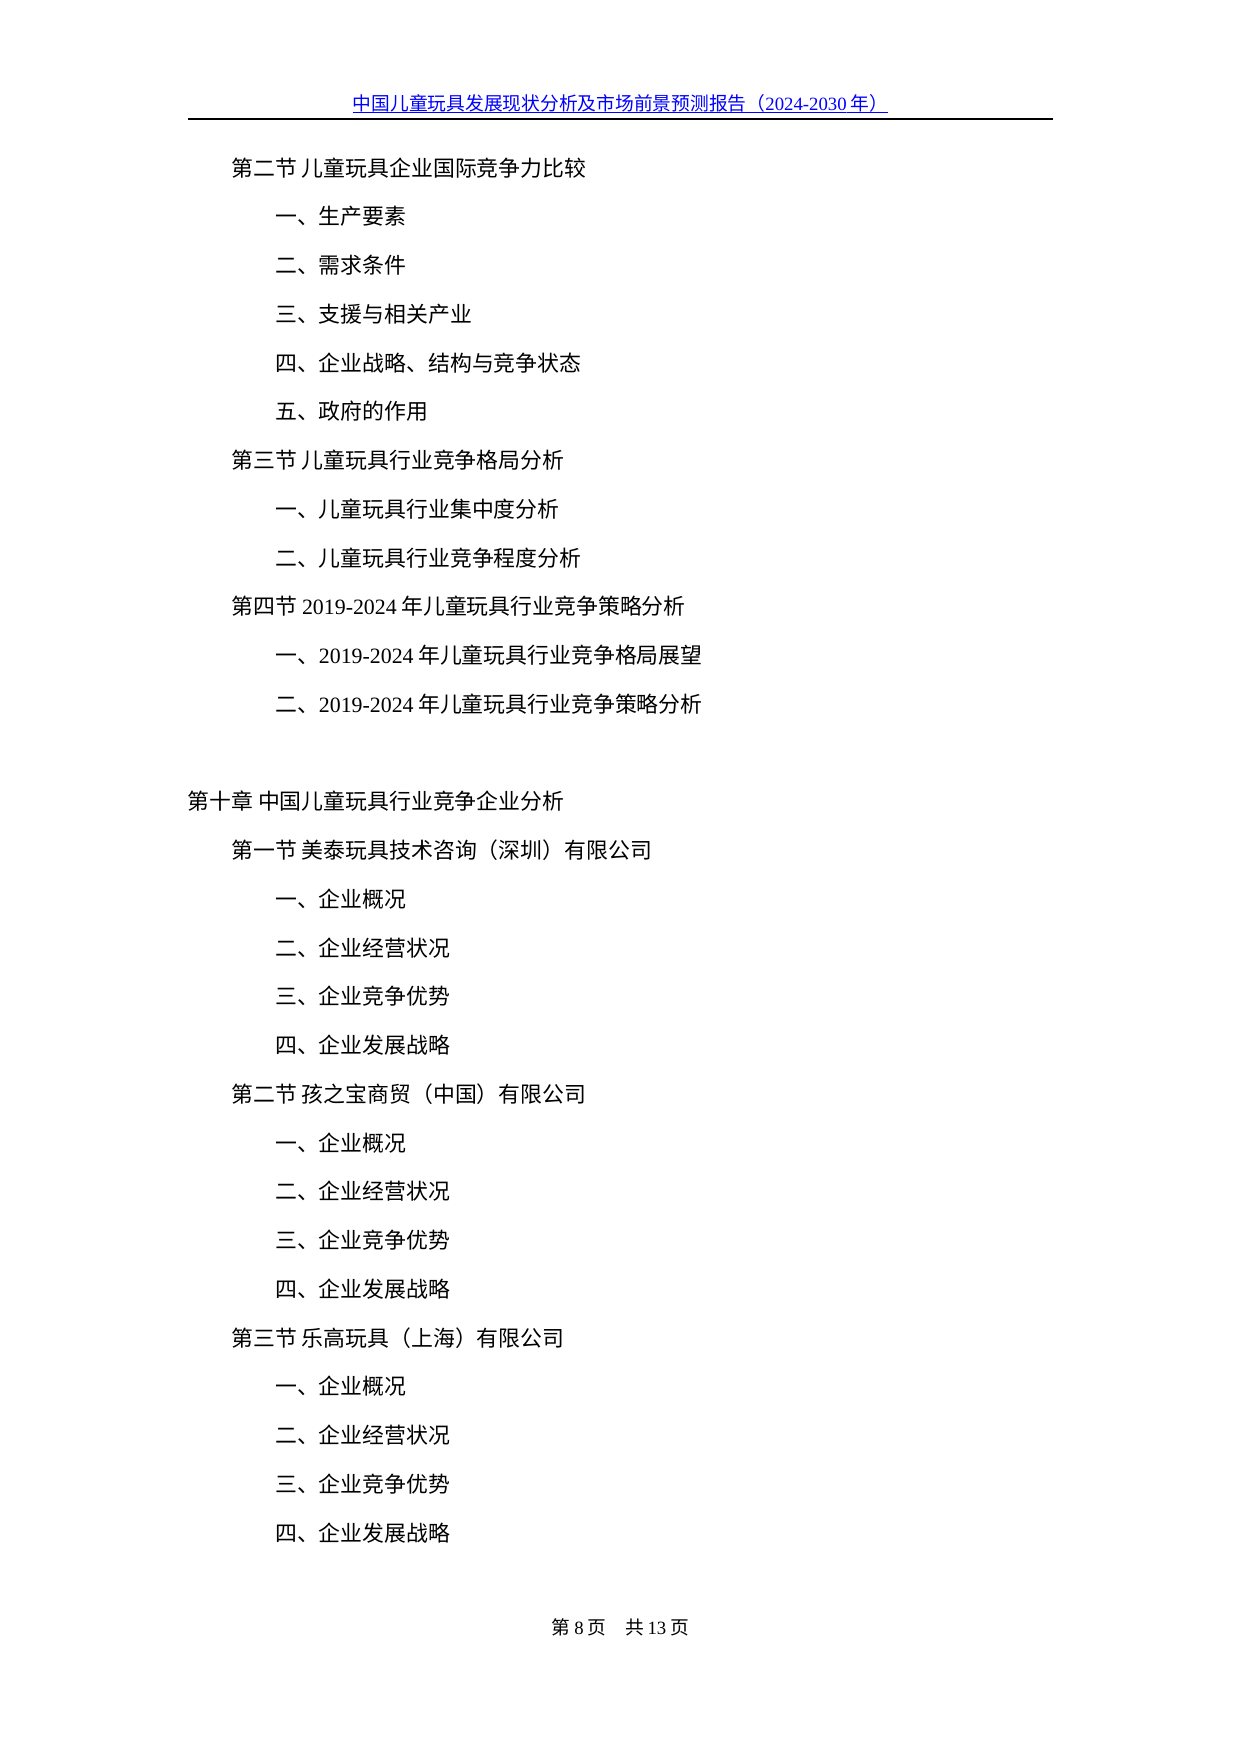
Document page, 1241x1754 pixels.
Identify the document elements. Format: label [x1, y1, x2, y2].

text [187, 150, 1053, 1548]
